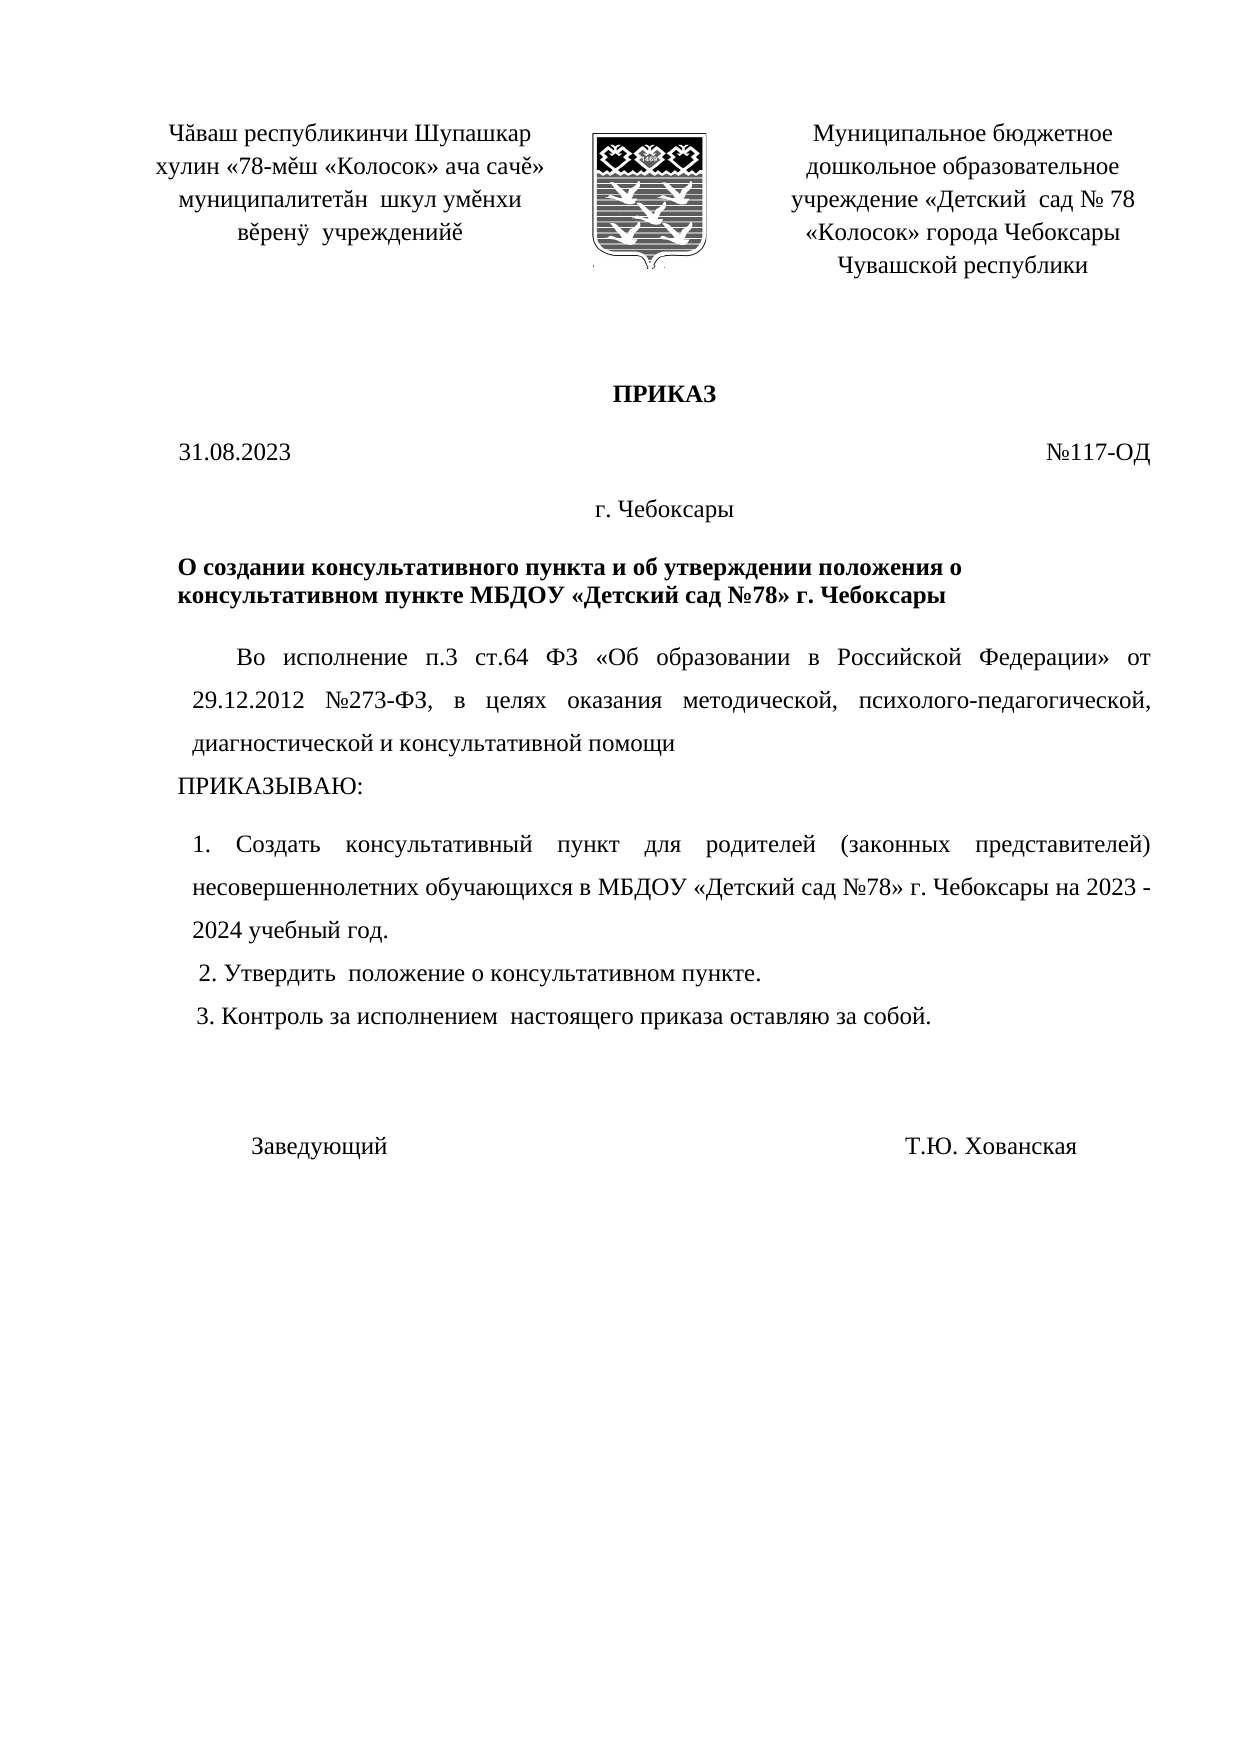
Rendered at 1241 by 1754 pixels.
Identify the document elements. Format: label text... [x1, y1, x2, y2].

text г. Чебоксары [177, 494, 1152, 523]
list 2. Утвердить положение о консультативном пункте. [192, 958, 1152, 987]
text 31.08.2023 №117-ОД [177, 437, 1152, 465]
table_header Чăваш республикинчи Шупашкар хулин «78-мěш «Колосок» ача сачě» муниципалитетăн шкул умěнхи вěренÿ учрежденийě [144, 118, 556, 322]
list 1. Создать консультативный пункт для родителей (законных представителей) несовершеннолетних обучающихся в МБДОУ «Детский сад №78» г. Чебоксары на 2023 -2024 учебный год. [192, 829, 1152, 944]
text О создании консультативного пункта и об утверждении положения о консультативном пункте МБДОУ «Детский сад №78» г. Чебоксары [177, 552, 1152, 609]
text Заведующий Т.Ю. Хованская [177, 1131, 1152, 1159]
table_header Муниципальное бюджетное дошкольное образовательное учреждение «Детский сад № 78 «Колосок» города Чебоксары Чувашской республики [741, 118, 1185, 322]
list Во исполнение п.3 ст.64 ФЗ «Об образовании в Российской Федерации» от 29.12.2012 №273-ФЗ, в целях оказания методической, психолого-педагогической, диагностической и консультативной помощи [192, 642, 1152, 757]
text ПРИКАЗЫВАЮ: [177, 771, 1152, 800]
text ПРИКАЗ [177, 379, 1152, 408]
text 3. Контроль за исполнением настоящего приказа оставляю за собой. [177, 1001, 1152, 1030]
table_header [556, 118, 741, 322]
